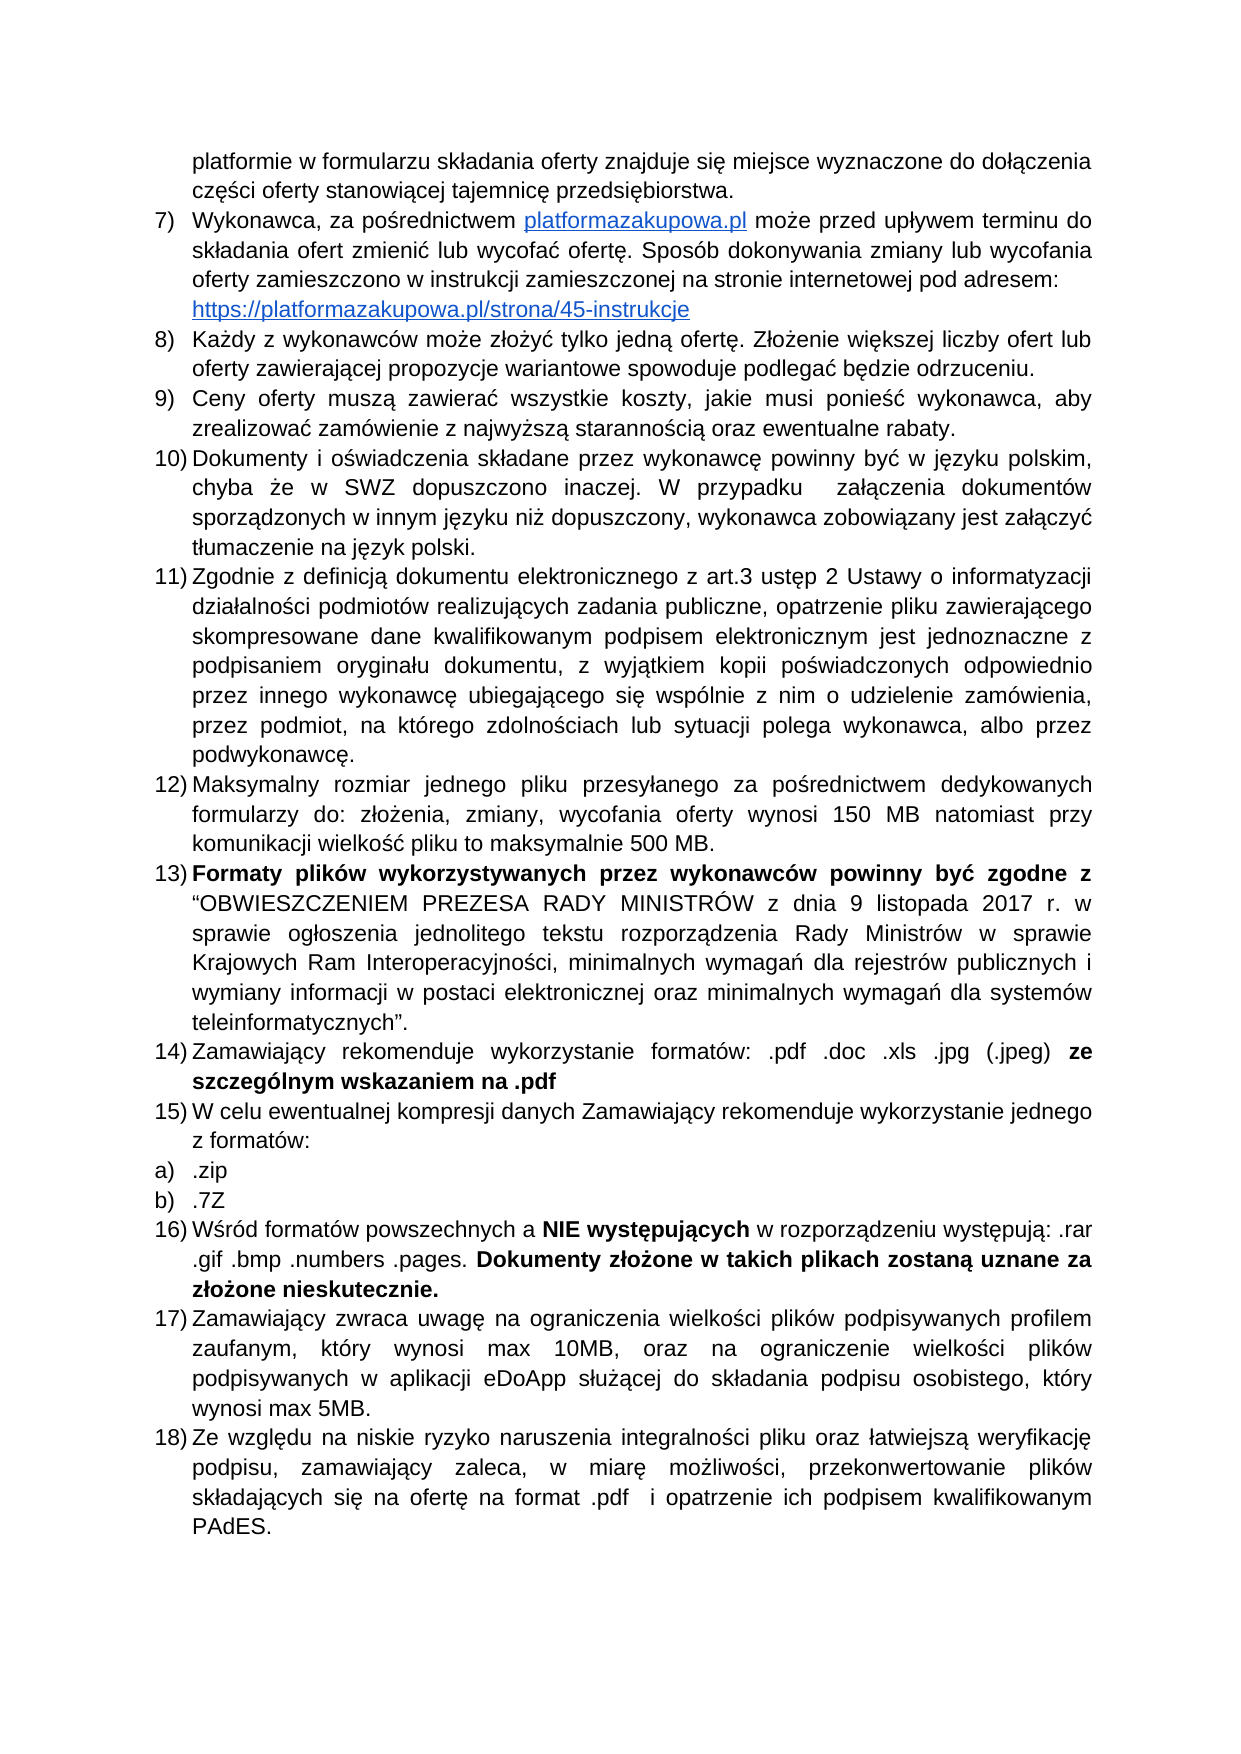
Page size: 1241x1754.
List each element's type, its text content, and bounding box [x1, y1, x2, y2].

list Każdy z wykonawców może złożyć tylko jedną ofertę. Złożenie większej liczby ofert lub oferty zawierającej propozycje wariantowe spowoduje podlegać będzie odrzuceniu. [154, 326, 1093, 382]
text https://platformazakupowa.pl/strona/45-instrukcje [192, 296, 1093, 322]
list Ceny oferty muszą zawierać wszystkie koszty, jakie musi ponieść wykonawca, aby zrealizować zamówienie z najwyższą starannością oraz ewentualne rabaty. [154, 385, 1093, 441]
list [154, 148, 1093, 204]
list Wykonawca, za pośrednictwem platformazakupowa.pl może przed upływem terminu do składania ofert zmienić lub wycofać ofertę. Sposób dokonywania zmiany lub wycofania oferty zamieszczono w instrukcji zamieszczonej na stronie internetowej pod adresem: [154, 207, 1093, 293]
list Formaty plików wykorzystywanych przez wykonawców powinny być zgodne z “OBWIESZCZENIEM PREZESA RADY MINISTRÓW z dnia 9 listopada 2017 r. w sprawie ogłoszenia jednolitego tekstu rozporządzenia Rady Ministrów w sprawie Krajowych Ram Interoperacyjności, minimalnych wymagań dla rejestrów publicznych i wymiany informacji w postaci elektronicznej oraz minimalnych wymagań dla systemów teleinformatycznych”. [154, 860, 1093, 1035]
list .7Z [154, 1187, 1093, 1213]
list Zgodnie z definicją dokumentu elektronicznego z art.3 ustęp 2 Ustawy o informatyzacji działalności podmiotów realizujących zadania publiczne, opatrzenie pliku zawierającego skompresowane dane kwalifikowanym podpisem elektronicznym jest jednoznaczne z podpisaniem oryginału dokumentu, z wyjątkiem kopii poświadczonych odpowiednio przez innego wykonawcę ubiegającego się wspólnie z nim o udzielenie zamówienia, przez podmiot, na którego zdolnościach lub sytuacji polega wykonawca, albo przez podwykonawcę. [154, 563, 1093, 768]
list Maksymalny rozmiar jednego pliku przesyłanego za pośrednictwem dedykowanych formularzy do: złożenia, zmiany, wycofania oferty wynosi 150 MB natomiast przy komunikacji wielkość pliku to maksymalnie 500 MB. [154, 771, 1093, 857]
list Ze względu na niskie ryzyko naruszenia integralności pliku oraz łatwiejszą weryfikację podpisu, zamawiający zaleca, w miarę możliwości, przekonwertowanie plików składających się na ofertę na format .pdf i opatrzenie ich podpisem kwalifikowanym PAdES. [154, 1424, 1093, 1539]
list Zamawiający zwraca uwagę na ograniczenia wielkości plików podpisywanych profilem zaufanym, który wynosi max 10MB, oraz na ograniczenie wielkości plików podpisywanych w aplikacji eDoApp służącej do składania podpisu osobistego, który wynosi max 5MB. [154, 1305, 1093, 1421]
list .zip [154, 1157, 1093, 1183]
list Zamawiający rekomenduje wykorzystanie formatów: .pdf .doc .xls .jpg (.jpeg) ze szczególnym wskazaniem na .pdf [154, 1038, 1093, 1094]
list Dokumenty i oświadczenia składane przez wykonawcę powinny być w języku polskim, chyba że w SWZ dopuszczono inaczej. W przypadku załączenia dokumentów sporządzonych w innym języku niż dopuszczony, wykonawca zobowiązany jest załączyć tłumaczenie na język polski. [154, 444, 1093, 560]
list Wśród formatów powszechnych a NIE występujących w rozporządzeniu występują: .rar .gif .bmp .numbers .pages. Dokumenty złożone w takich plikach zostaną uznane za złożone nieskutecznie. [154, 1216, 1093, 1302]
list W celu ewentualnej kompresji danych Zamawiający rekomenduje wykorzystanie jednego z formatów: [154, 1098, 1093, 1154]
